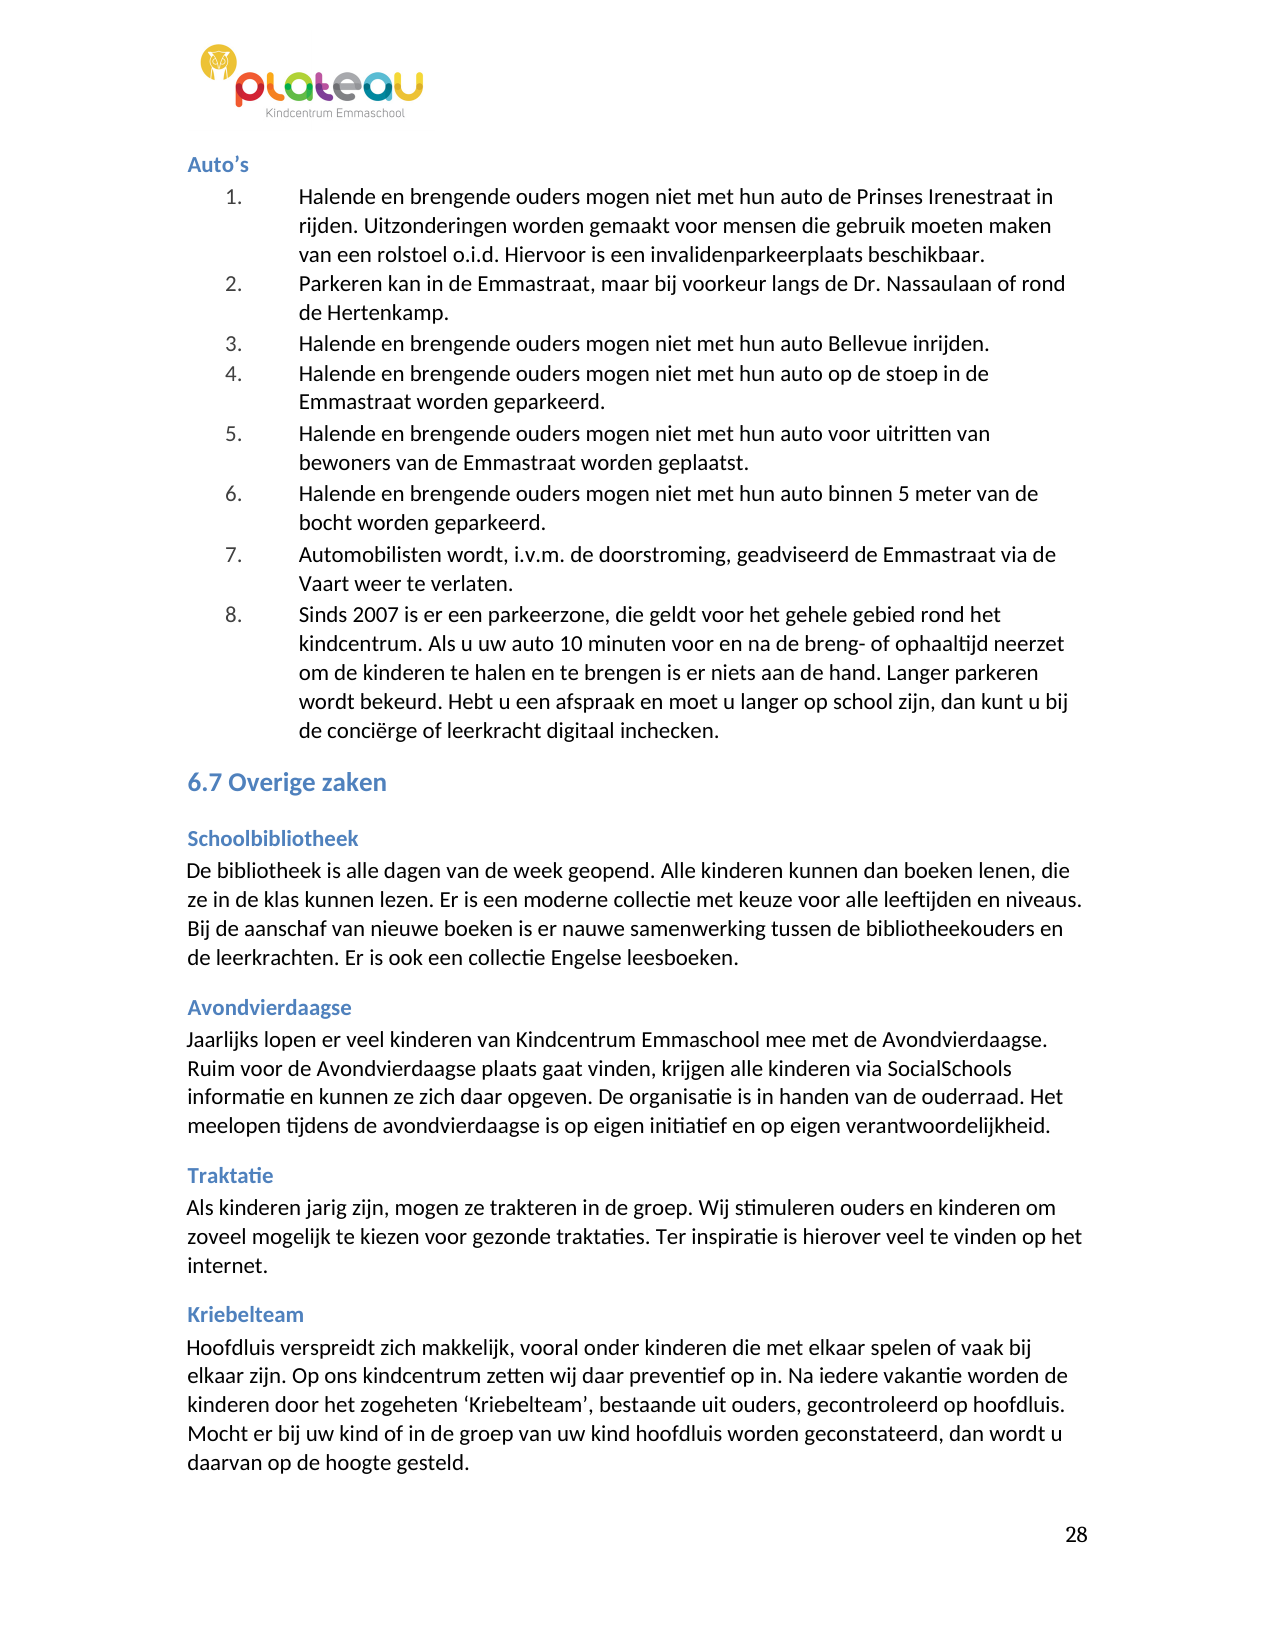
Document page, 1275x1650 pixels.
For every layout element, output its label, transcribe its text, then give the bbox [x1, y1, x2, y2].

list Halende en brengende ouders mogen niet met hun auto voor uitritten van bewoners van de Emmastraat worden geplaatst. [225, 419, 1087, 476]
subtitle Avondvierdaagse [187, 993, 1087, 1021]
list Halende en brengende ouders mogen niet met hun auto binnen 5 meter van de bocht worden geparkeerd. [225, 479, 1087, 536]
list Parkeren kan in de Emmastraat, maar bij voorkeur langs de Dr. Nassaulaan of rond de Hertenkamp. [225, 269, 1087, 326]
text De bibliotheek is alle dagen van de week geopend. Alle kinderen kunnen dan boeken lenen, die ze in de klas kunnen lezen. Er is een moderne collectie met keuze voor alle leeftijden en niveaus. Bij de aanschaf van nieuwe boeken is er nauwe samenwerking tussen de bibliotheekouders en de leerkrachten. Er is ook een collectie Engelse leesboeken. [186, 856, 1087, 971]
text Jaarlijks lopen er veel kinderen van Kindcentrum Emmaschool mee met de Avondvierdaagse. Ruim voor de Avondvierdaagse plaats gaat vinden, krijgen alle kinderen via SocialSchools informatie en kunnen ze zich daar opgeven. De organisatie is in handen van de ouderraad. Het meelopen tijdens de avondvierdaagse is op eigen initiatief en op eigen verantwoordelijkheid. [186, 1025, 1087, 1139]
list Sinds 2007 is er een parkeerzone, die geldt voor het gehele gebied rond het kindcentrum. Als u uw auto 10 minuten voor en na de breng- of ophaaltijd neerzet om de kinderen te halen en te brengen is er niets aan de hand. Langer parkeren wordt bekeurd. Hebt u een afspraak en moet u langer op school zijn, dan kunt u bij de conciërge of leerkracht digitaal inchecken. [225, 600, 1087, 744]
subtitle Schoolbibliotheek [187, 824, 1087, 852]
subtitle Kriebelteam [187, 1301, 1087, 1329]
subtitle Auto’s [187, 150, 1087, 178]
list Halende en brengende ouders mogen niet met hun auto de Prinses Irenestraat in rijden. Uitzonderingen worden gemaakt voor mensen die gebruik moeten maken van een rolstoel o.i.d. Hiervoor is een invalidenparkeerplaats beschikbaar. [225, 182, 1087, 268]
subtitle 6.7 Overige zaken [187, 765, 1087, 798]
list Halende en brengende ouders mogen niet met hun auto Bellevue inrijden. [225, 329, 1087, 357]
text Als kinderen jarig zijn, mogen ze trakteren in de groep. Wij stimuleren ouders en kinderen om zoveel mogelijk te kiezen voor gezonde traktaties. Ter inspiratie is hierover veel te vinden op het internet. [186, 1193, 1087, 1279]
picture [187, 30, 436, 131]
list Automobilisten wordt, i.v.m. de doorstroming, geadviseerd de Emmastraat via de Vaart weer te verlaten. [225, 540, 1087, 597]
subtitle Traktatie [187, 1161, 1087, 1189]
text Hoofdluis verspreidt zich makkelijk, vooral onder kinderen die met elkaar spelen of vaak bij elkaar zijn. Op ons kindcentrum zetten wij daar preventief op in. Na iedere vakantie worden de kinderen door het zogeheten ‘Kriebelteam’, bestaande uit ouders, gecontroleerd op hoofdluis. Mocht er bij uw kind of in de groep van uw kind hoofdluis worden geconstateerd, dan wordt u daarvan op de hoogte gesteld. [186, 1333, 1087, 1476]
list Halende en brengende ouders mogen niet met hun auto op de stoep in de Emmastraat worden geparkeerd. [225, 359, 1087, 416]
